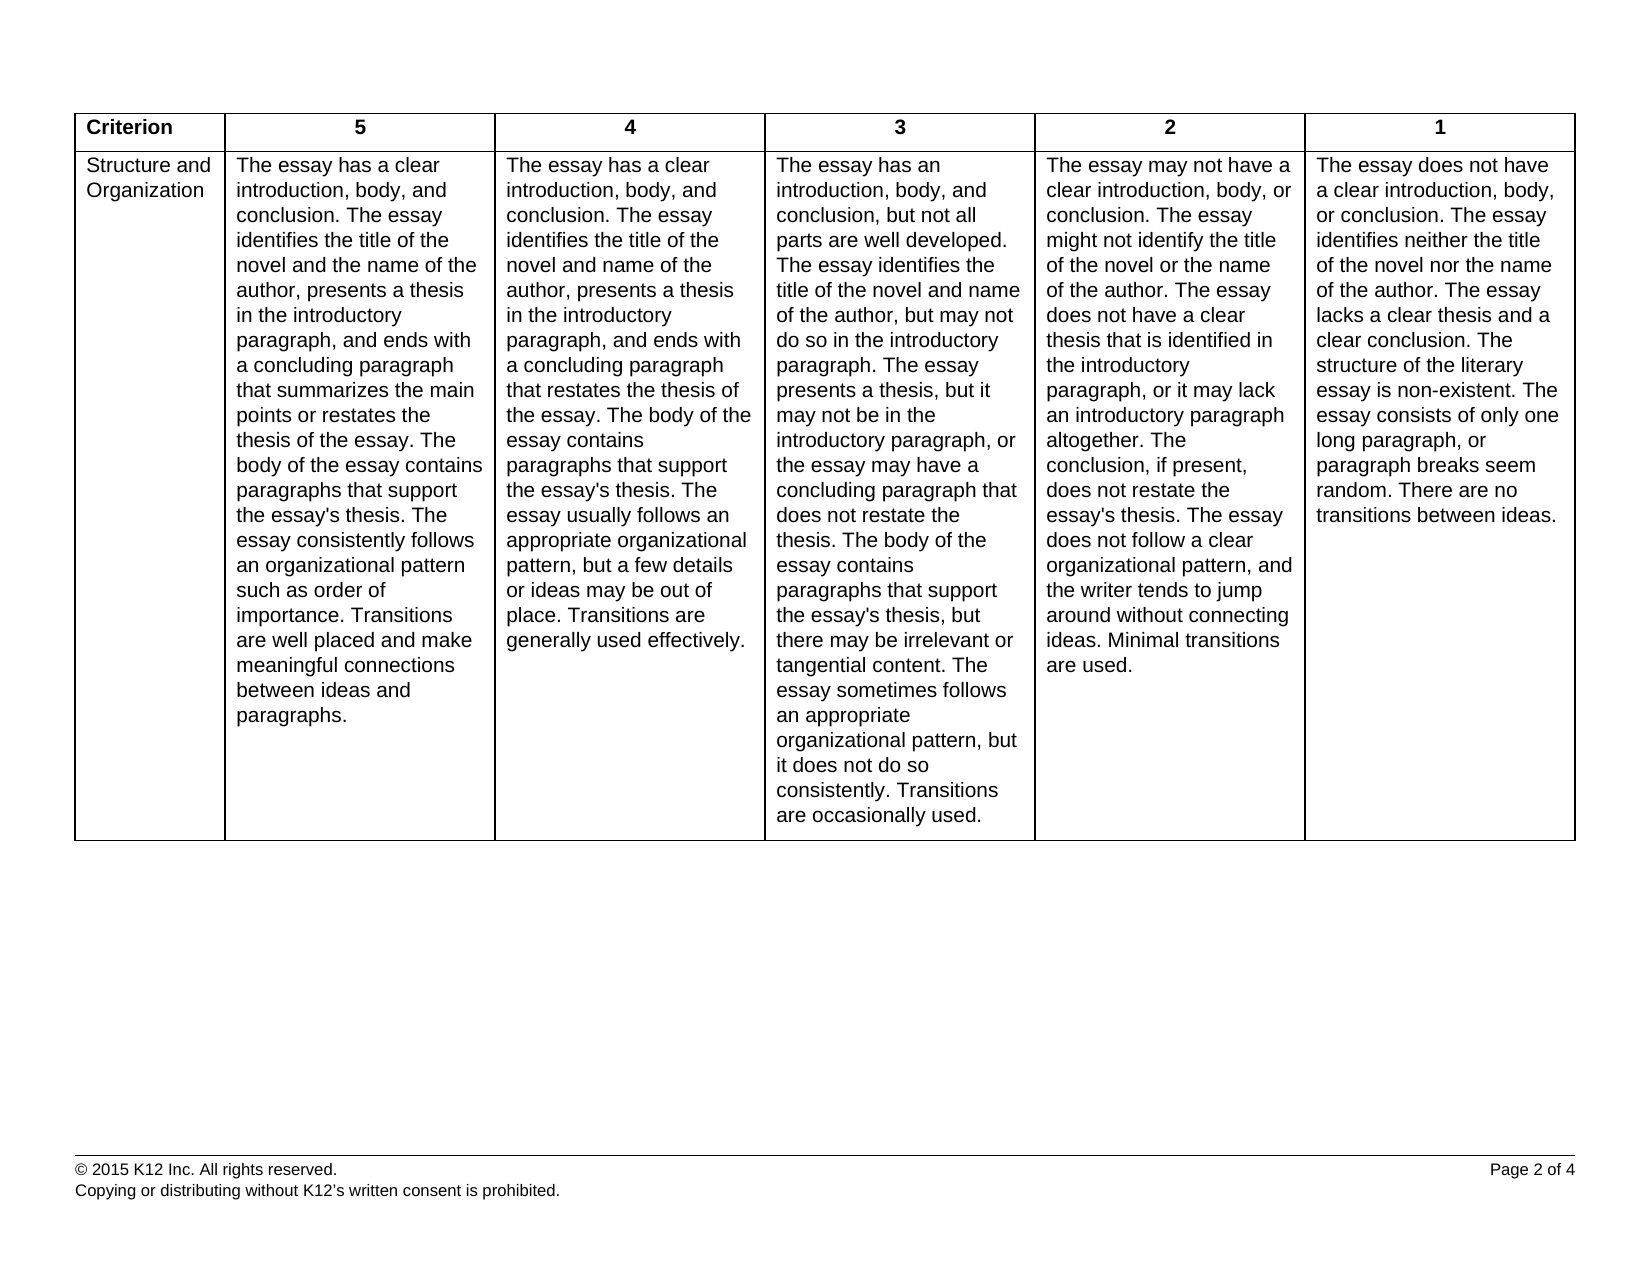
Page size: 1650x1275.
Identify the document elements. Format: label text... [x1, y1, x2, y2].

table_header 3 [766, 114, 1034, 151]
table_header 1 [1306, 114, 1574, 151]
table_cell Structure and Organization [76, 152, 224, 839]
table_cell The essay has a clear introduction, body, and conclusion. The essay identifies the title of the novel and the name of the author, presents a thesis in the introductory paragraph, and ends with a concluding paragraph that summarizes the main points or restates the thesis of the essay. The body of the essay contains paragraphs that support the essay's thesis. The essay consistently follows an organizational pattern such as order of importance. Transitions are well placed and make meaningful connections between ideas and paragraphs. [226, 152, 494, 839]
table_header 2 [1036, 114, 1304, 151]
table_cell The essay has a clear introduction, body, and conclusion. The essay identifies the title of the novel and name of the author, presents a thesis in the introductory paragraph, and ends with a concluding paragraph that restates the thesis of the essay. The body of the essay contains paragraphs that support the essay's thesis. The essay usually follows an appropriate organizational pattern, but a few details or ideas may be out of place. Transitions are generally used effectively. [496, 152, 764, 839]
table_header 5 [226, 114, 494, 151]
table_header 4 [496, 114, 764, 151]
table_header Criterion [76, 114, 224, 151]
table_cell The essay does not have a clear introduction, body, or conclusion. The essay identifies neither the title of the novel nor the name of the author. The essay lacks a clear thesis and a clear conclusion. The structure of the literary essay is non-existent. The essay consists of only one long paragraph, or paragraph breaks seem random. There are no transitions between ideas. [1306, 152, 1574, 839]
table_cell The essay may not have a clear introduction, body, or conclusion. The essay might not identify the title of the novel or the name of the author. The essay does not have a clear thesis that is identified in the introductory paragraph, or it may lack an introductory paragraph altogether. The conclusion, if present, does not restate the essay's thesis. The essay does not follow a clear organizational pattern, and the writer tends to jump around without connecting ideas. Minimal transitions are used. [1036, 152, 1304, 839]
table_cell The essay has an introduction, body, and conclusion, but not all parts are well developed. The essay identifies the title of the novel and name of the author, but may not do so in the introductory paragraph. The essay presents a thesis, but it may not be in the introductory paragraph, or the essay may have a concluding paragraph that does not restate the thesis. The body of the essay contains paragraphs that support the essay's thesis, but there may be irrelevant or tangential content. The essay sometimes follows an appropriate organizational pattern, but it does not do so consistently. Transitions are occasionally used. [766, 152, 1034, 839]
